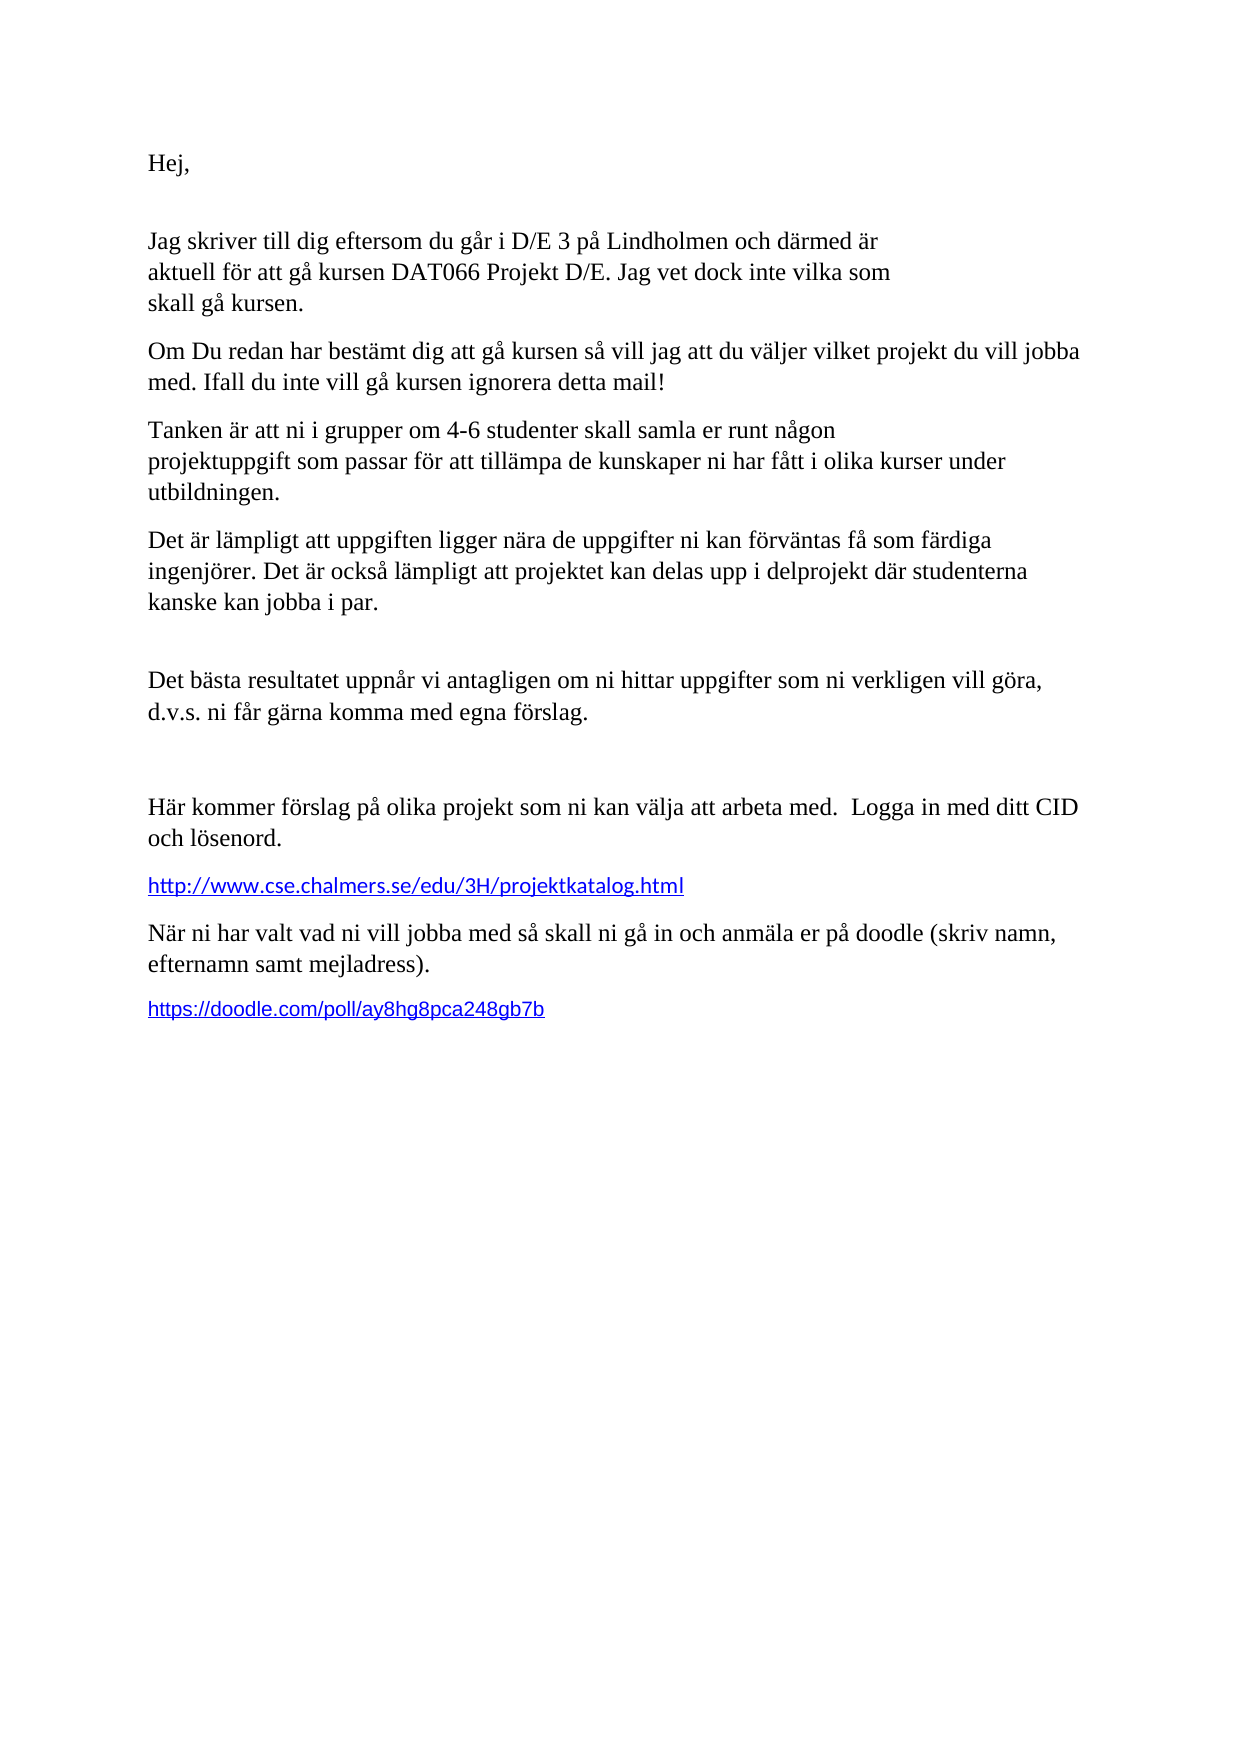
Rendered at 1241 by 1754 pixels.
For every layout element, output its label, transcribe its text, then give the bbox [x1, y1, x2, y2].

text Det är lämpligt att uppgiften ligger nära de uppgifter ni kan förväntas få som färdiga ingenjörer. Det är också lämpligt att projektet kan delas upp i delprojekt där studenterna kanske kan jobba i par. [148, 525, 1093, 616]
text Tanken är att ni i grupper om 4-6 studenter skall samla er runt någon projektuppgift som passar för att tillämpa de kunskaper ni har fått i olika kurser under utbildningen. [148, 415, 1093, 506]
text Jag skriver till dig eftersom du går i D/E 3 på Lindholmen och därmed är aktuell för att gå kursen DAT066 Projekt D/E. Jag vet dock inte vilka som skall gå kursen. [148, 195, 1093, 317]
text Om Du redan har bestämt dig att gå kursen så vill jag att du väljer vilket projekt du vill jobba med. Ifall du inte vill gå kursen ignorera detta mail! [148, 336, 1093, 396]
text När ni har valt vad ni vill jobba med så skall ni gå in och anmäla er på doodle (skriv namn, efternamn samt mejladress). [148, 918, 1093, 977]
text https://doodle.com/poll/ay8hg8pca248gb7b [148, 996, 1093, 1020]
text Det bästa resultatet uppnår vi antagligen om ni hittar uppgifter som ni verkligen vill göra, d.v.s. ni får gärna komma med egna förslag. [148, 634, 1093, 725]
text Hej, [148, 148, 1093, 176]
text Här kommer förslag på olika projekt som ni kan välja att arbeta med. Logga in med ditt CID och lösenord. [148, 792, 1093, 852]
text http://www.cse.chalmers.se/edu/3H/projektkatalog.html [148, 871, 1093, 899]
